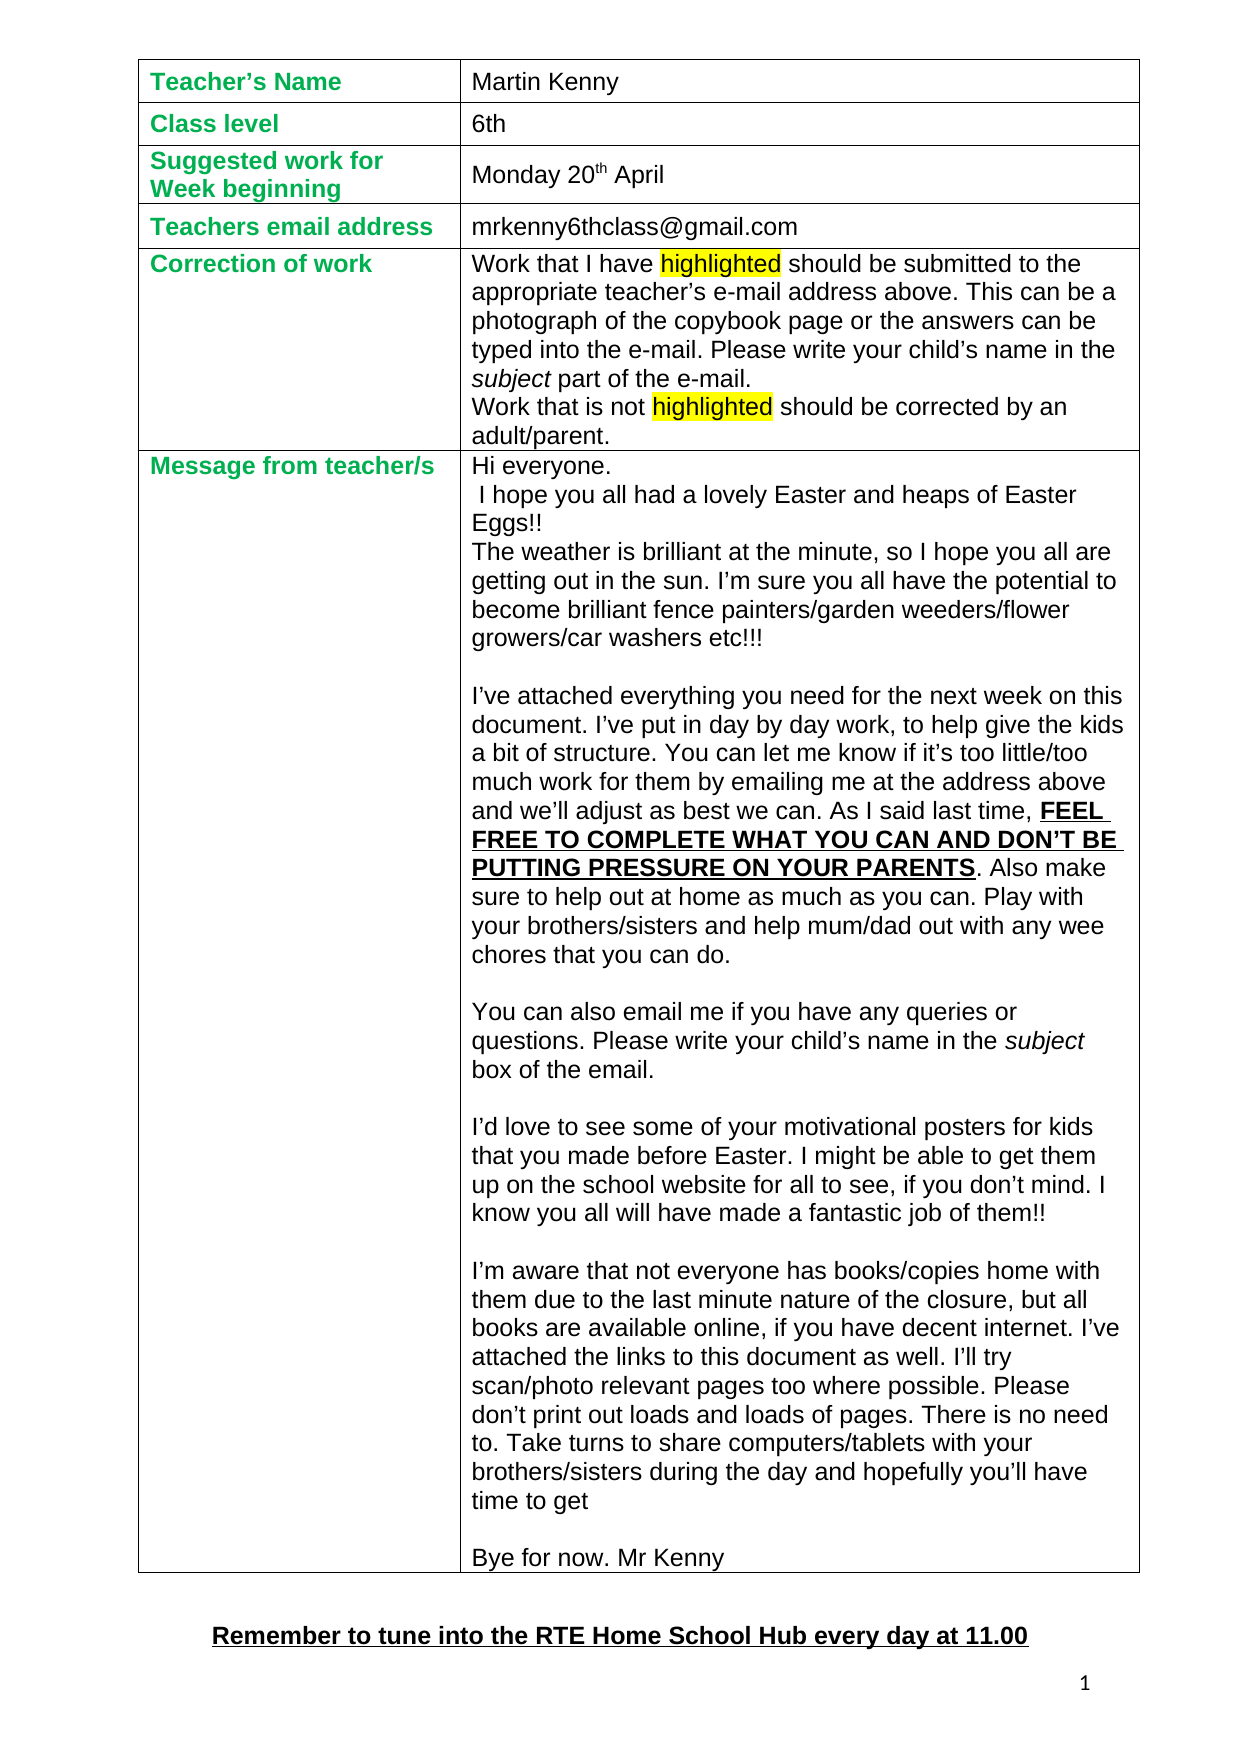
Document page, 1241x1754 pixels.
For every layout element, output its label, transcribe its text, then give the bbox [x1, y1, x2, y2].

table_cell Correction of work [139, 249, 460, 450]
table_cell Suggested work for Week beginning [139, 146, 460, 203]
table_cell Teachers email address [139, 204, 460, 247]
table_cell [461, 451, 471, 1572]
table_header Martin Kenny [461, 60, 1139, 102]
table_cell Message from teacher/s [139, 451, 460, 1572]
table_cell 6th [461, 103, 1139, 145]
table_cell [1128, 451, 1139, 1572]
table_cell mrkenny6thclass@gmail.com [461, 204, 1139, 247]
table_cell Monday 20th April [461, 146, 1139, 203]
table_header Teacher’s Name [139, 60, 460, 102]
text Remember to tune into the RTE Home School Hub every day at 11.00 [150, 1621, 1090, 1649]
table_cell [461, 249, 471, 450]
table_cell Class level [139, 103, 460, 145]
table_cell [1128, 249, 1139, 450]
